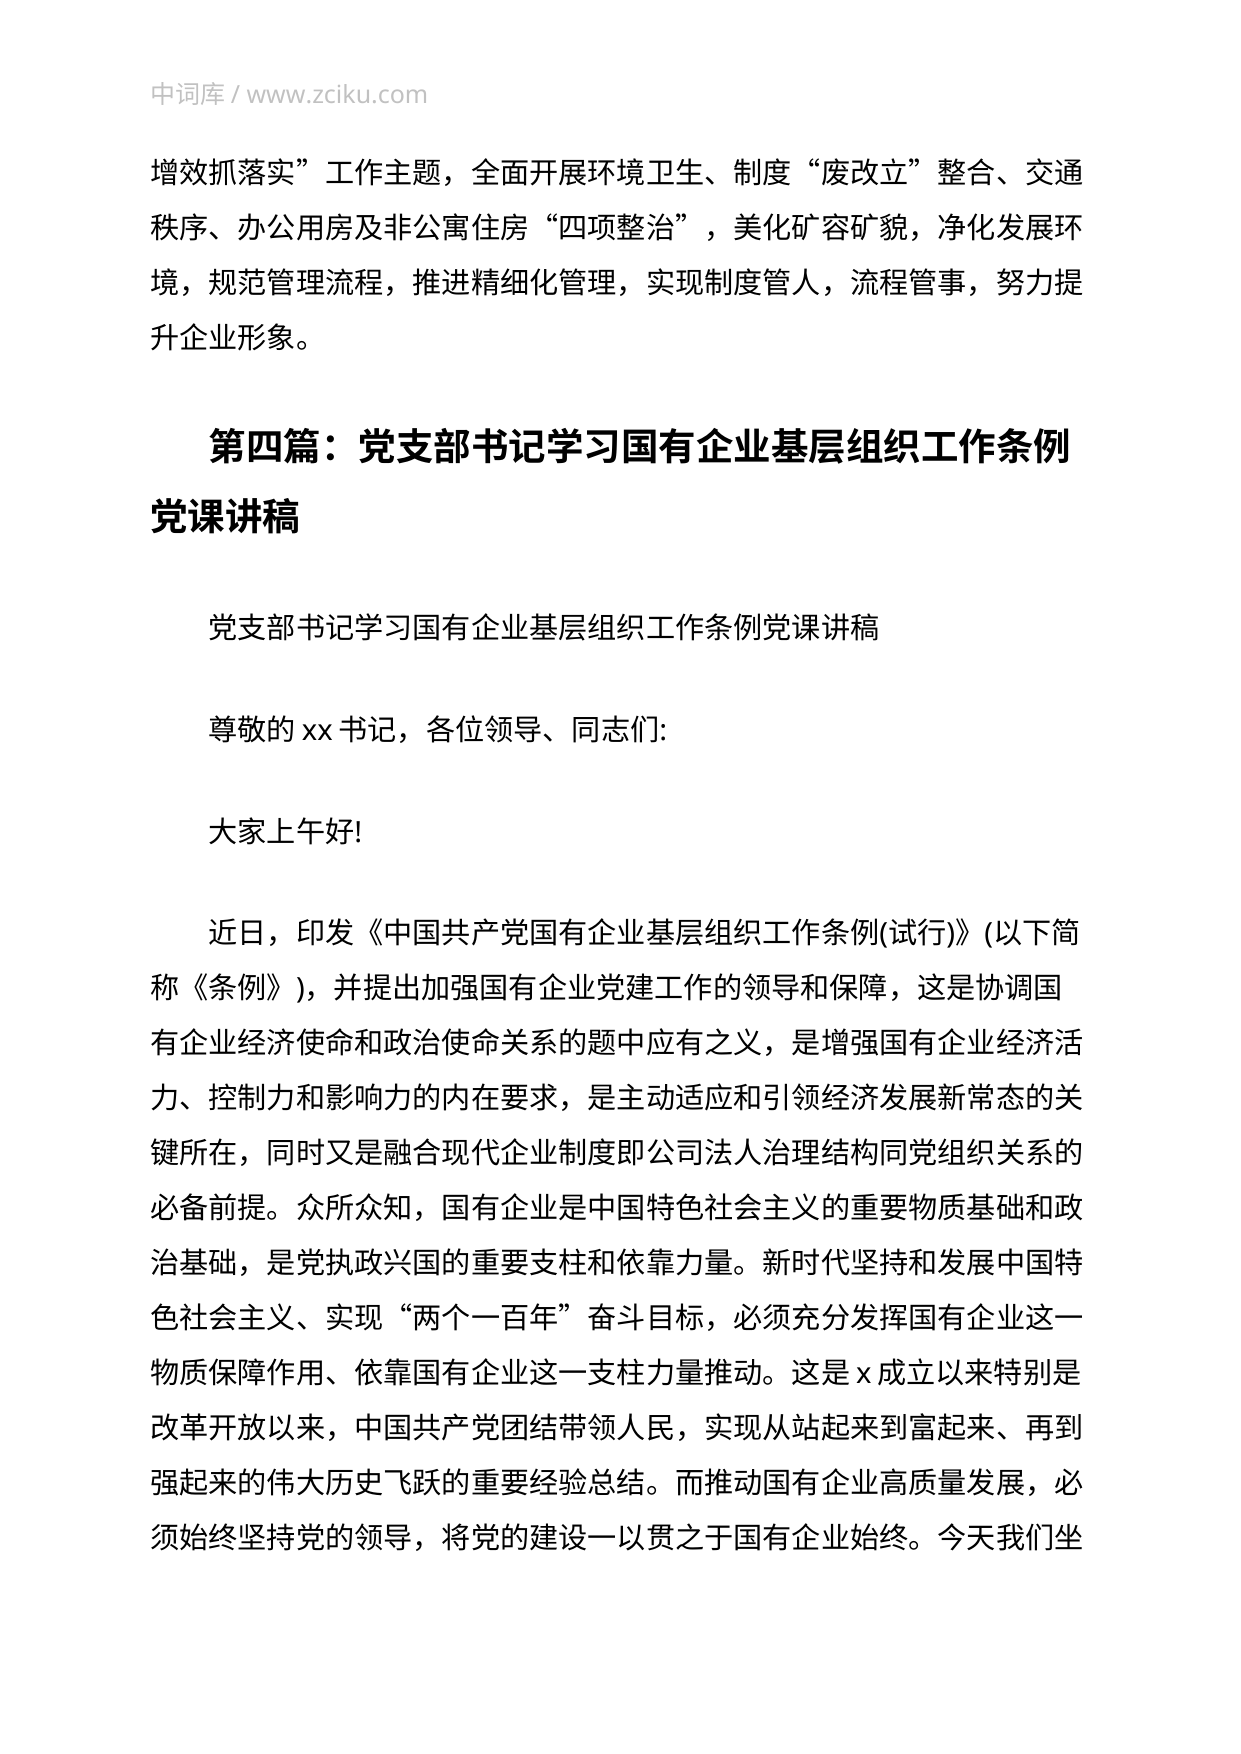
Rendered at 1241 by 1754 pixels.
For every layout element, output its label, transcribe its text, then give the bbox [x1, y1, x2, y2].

text 大家上午好! [150, 808, 1090, 851]
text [150, 150, 1090, 357]
text 第四篇：党支部书记学习国有企业基层组织工作条例党课讲稿 [150, 416, 1090, 541]
text 尊敬的xx书记，各位领导、同志们: [150, 706, 1090, 748]
text 党支部书记学习国有企业基层组织工作条例党课讲稿 [150, 604, 1090, 647]
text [150, 910, 1090, 1557]
